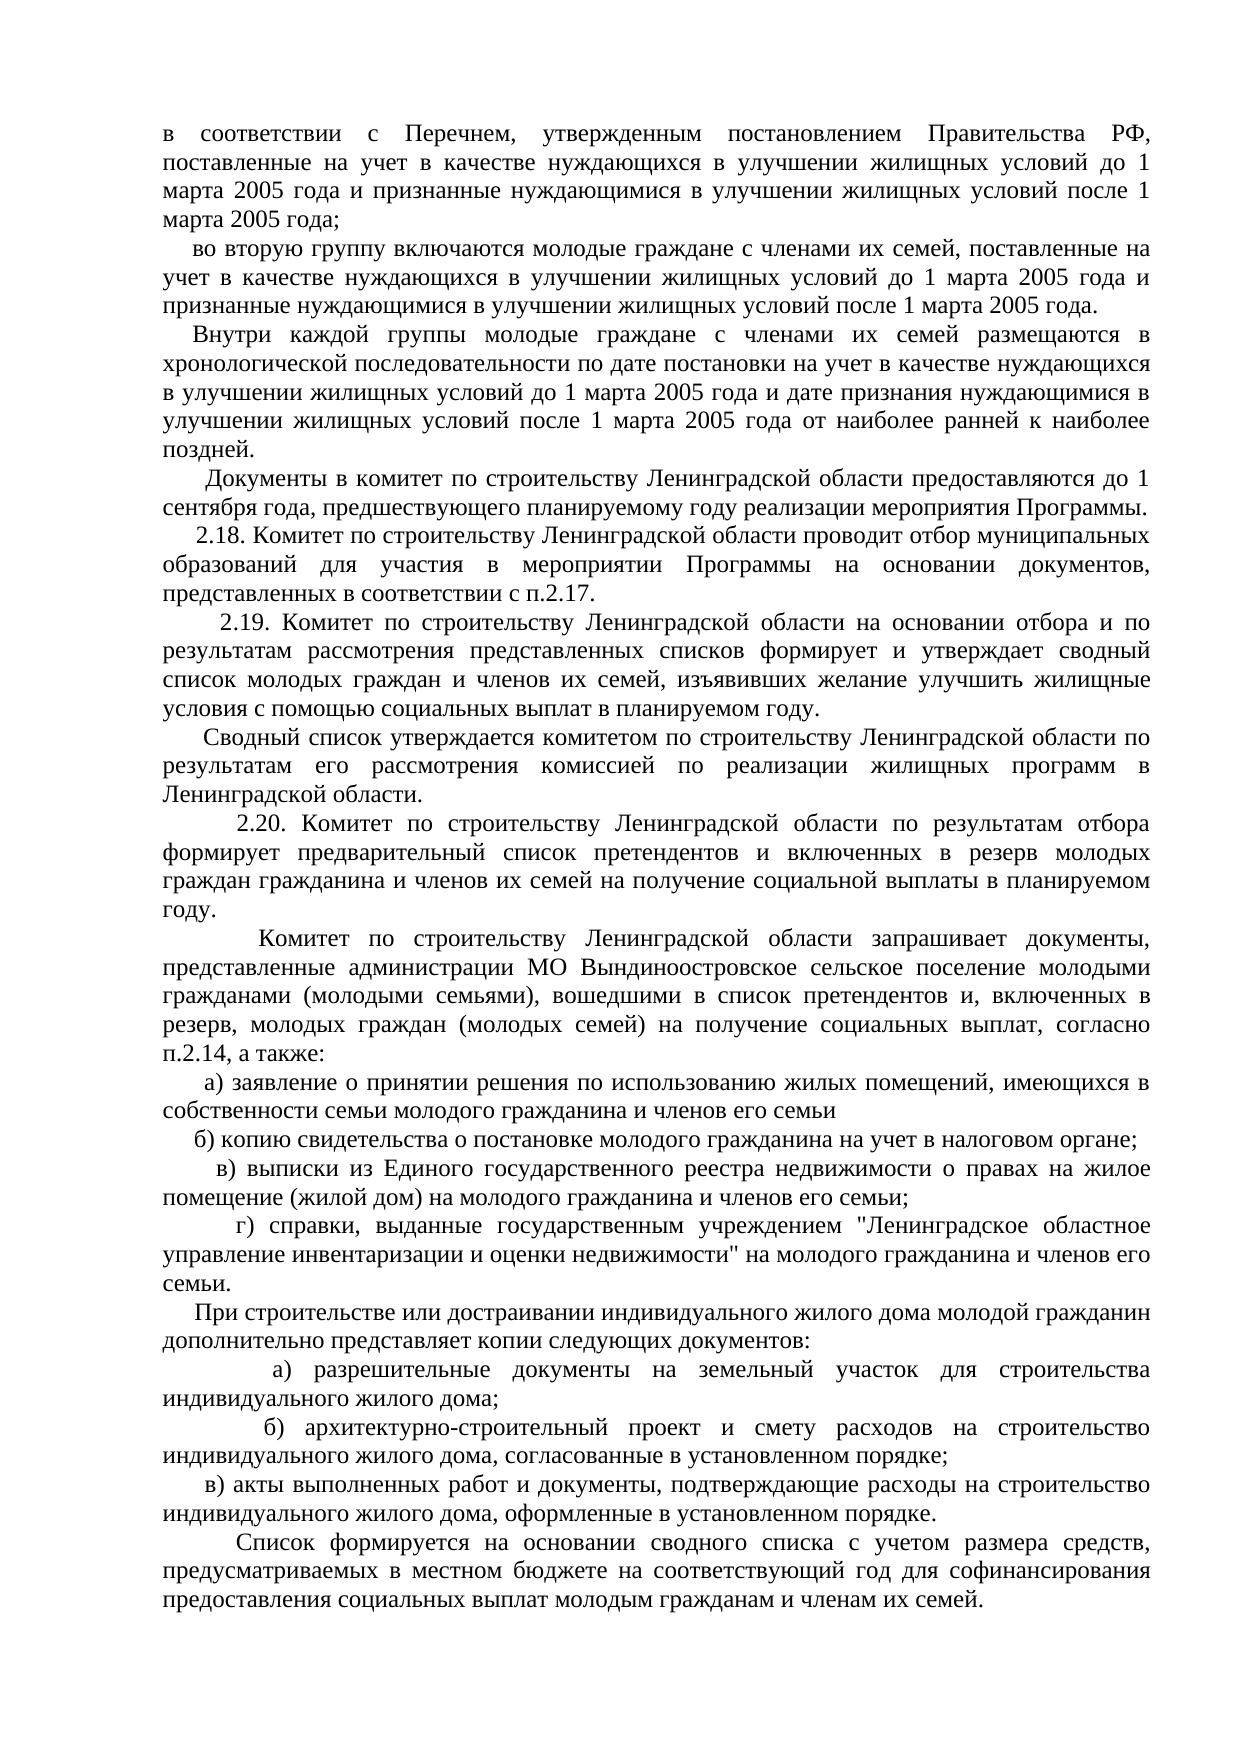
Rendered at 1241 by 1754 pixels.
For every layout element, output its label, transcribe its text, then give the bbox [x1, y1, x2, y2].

text г) справки, выданные государственным учреждением "Ленинградское областное управление инвентаризации и оценки недвижимости" на молодого гражданина и членов его семьи. [162, 1211, 1152, 1297]
text 2.19. Комитет по строительству Ленинградской области на основании отбора и по результатам рассмотрения представленных списков формирует и утверждает сводный список молодых граждан и членов их семей, изъявивших желание улучшить жилищные условия с помощью социальных выплат в планируемом году. [162, 607, 1152, 722]
text Сводный список утверждается комитетом по строительству Ленинградской области по результатам его рассмотрения комиссией по реализации жилищных программ в Ленинградской области. [162, 722, 1152, 808]
text б) копию свидетельства о постановке молодого гражданина на учет в налоговом органе; [162, 1124, 1152, 1153]
text Документы в комитет по строительству Ленинградской области предоставляются до 1 сентября года, предшествующего планируемому году реализации мероприятия Программы. [162, 463, 1152, 521]
text 2.20. Комитет по строительству Ленинградской области по результатам отбора формирует предварительный список претендентов и включенных в резерв молодых граждан гражданина и членов их семей на получение социальной выплаты в планируемом году. [162, 808, 1152, 923]
text в) акты выполненных работ и документы, подтверждающие расходы на строительство индивидуального жилого дома, оформленные в установленном порядке. [162, 1469, 1152, 1527]
text Комитет по строительству Ленинградской области запрашивает документы, представленные администрации МО Вындиноостровское сельское поселение молодыми гражданами (молодыми семьями), вошедшими в список претендентов и, включенных в резерв, молодых граждан (молодых семей) на получение социальных выплат, согласно п.2.14, а также: [162, 923, 1152, 1067]
text а) заявление о принятии решения по использованию жилых помещений, имеющихся в собственности семьи молодого гражданина и членов его семьи [162, 1067, 1152, 1124]
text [162, 118, 1152, 233]
text а) разрешительные документы на земельный участок для строительства индивидуального жилого дома; [162, 1354, 1152, 1412]
text во вторую группу включаются молодые граждане с членами их семей, поставленные на учет в качестве нуждающихся в улучшении жилищных условий до 1 марта 2005 года и признанные нуждающимися в улучшении жилищных условий после 1 марта 2005 года. [162, 233, 1152, 319]
text При строительстве или достраивании индивидуального жилого дома молодой гражданин дополнительно представляет копии следующих документов: [162, 1297, 1152, 1354]
text 2.18. Комитет по строительству Ленинградской области проводит отбор муниципальных образований для участия в мероприятии Программы на основании документов, представленных в соответствии с п.2.17. [162, 521, 1152, 607]
text в) выписки из Единого государственного реестра недвижимости о правах на жилое помещение (жилой дом) на молодого гражданина и членов его семьи; [162, 1153, 1152, 1211]
text б) архитектурно-строительный проект и смету расходов на строительство индивидуального жилого дома, согласованные в установленном порядке; [162, 1412, 1152, 1469]
text Список формируется на основании сводного списка с учетом размера средств, предусматриваемых в местном бюджете на соответствующий год для софинансирования предоставления социальных выплат молодым гражданам и членам их семей. [162, 1527, 1152, 1613]
text Внутри каждой группы молодые граждане с членами их семей размещаются в хронологической последовательности по дате постановки на учет в качестве нуждающихся в улучшении жилищных условий до 1 марта 2005 года и дате признания нуждающимися в улучшении жилищных условий после 1 марта 2005 года от наиболее ранней к наиболее поздней. [162, 319, 1152, 463]
